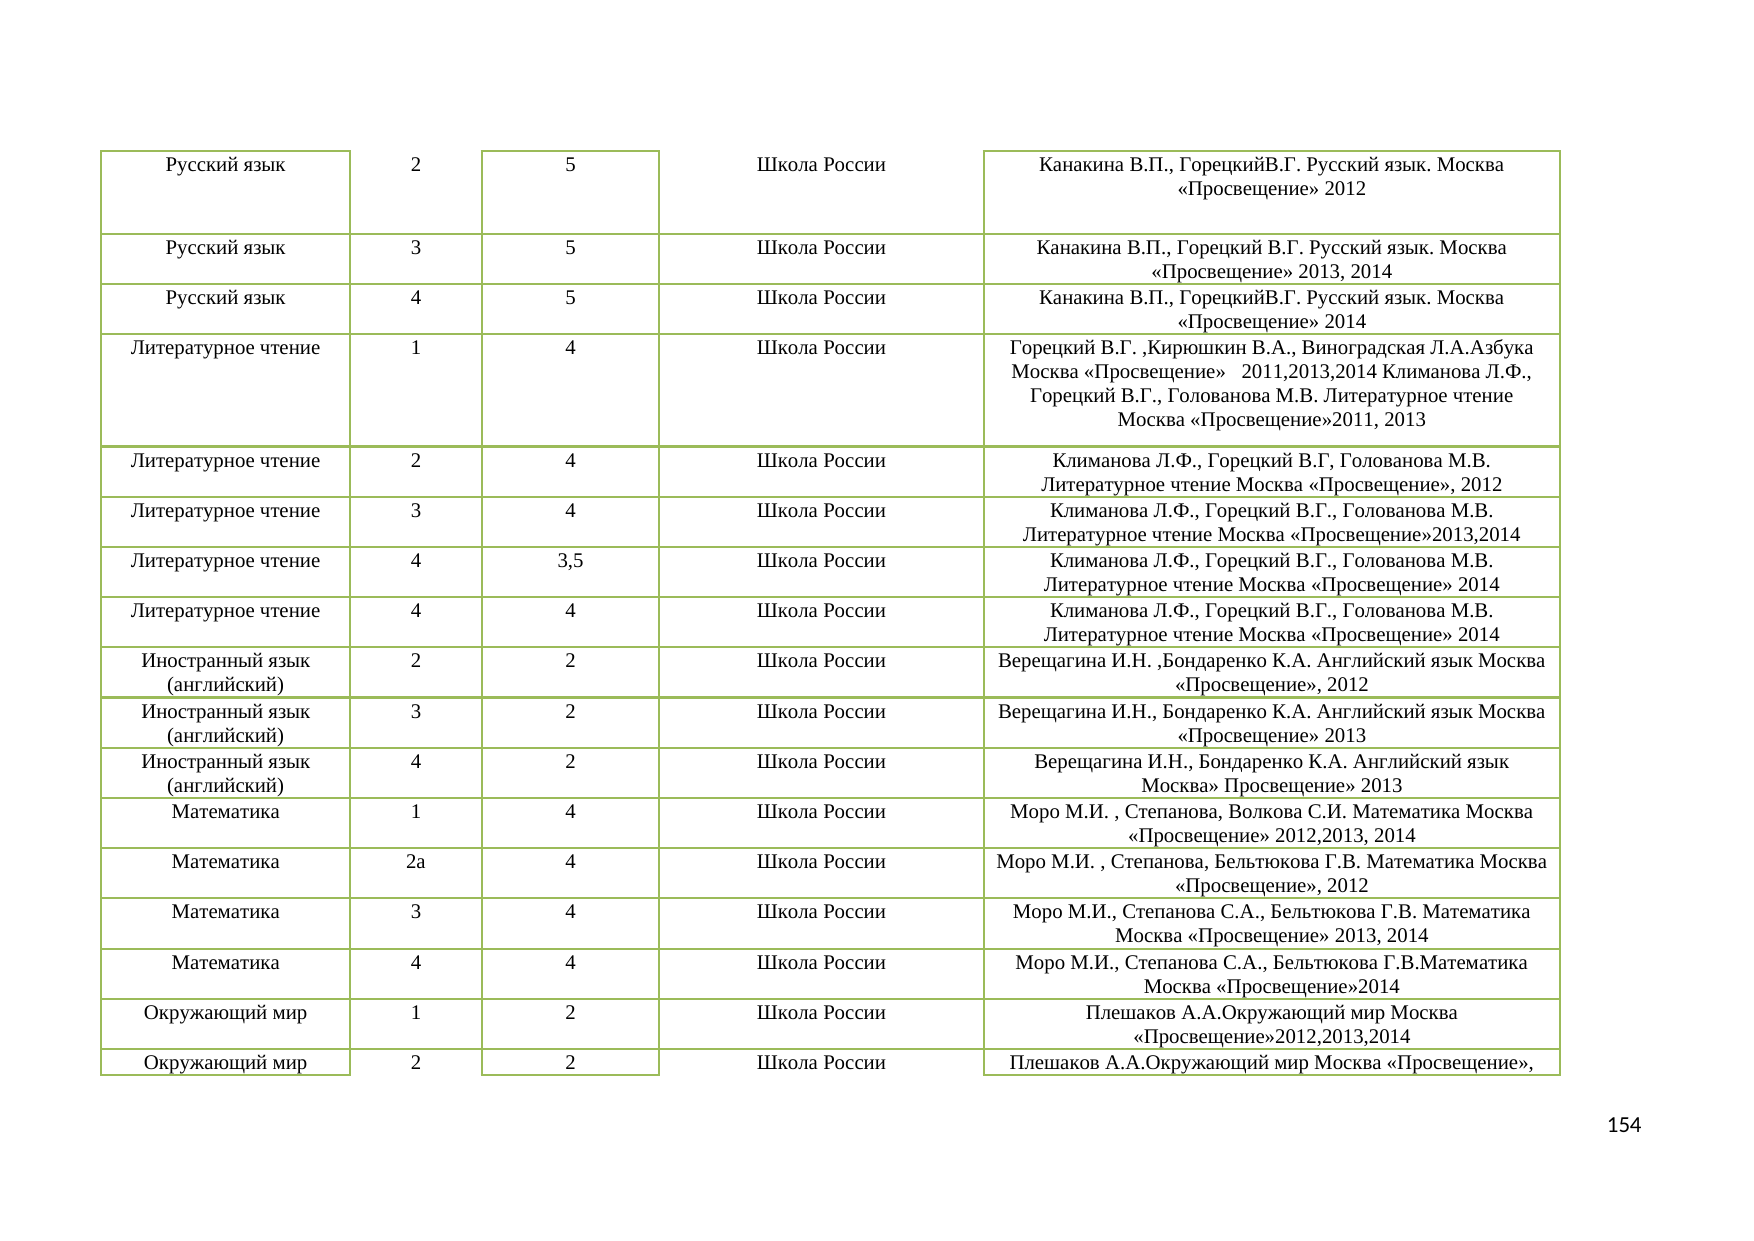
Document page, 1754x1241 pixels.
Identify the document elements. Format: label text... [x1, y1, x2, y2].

table_cell 4 [483, 950, 658, 998]
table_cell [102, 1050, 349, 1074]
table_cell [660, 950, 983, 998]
table_cell 3 [351, 235, 481, 283]
table_cell Литературное чтение [102, 335, 349, 445]
table_cell Школа России [660, 699, 983, 747]
table_cell Школа России [660, 799, 983, 847]
table_cell 2а [351, 849, 481, 897]
table_cell 2 [483, 749, 658, 797]
table_cell Школа России [660, 648, 983, 696]
table_cell 5 [483, 152, 658, 233]
table_cell 3 [351, 899, 481, 947]
table_cell Русский язык [102, 235, 349, 283]
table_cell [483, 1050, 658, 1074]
table_cell 3 [351, 498, 481, 546]
table_cell Климанова Л.Ф., Горецкий В.Г, Голованова М.В. Литературное чтение Москва «Просвещение», 2012 [985, 448, 1559, 496]
table_cell 1 [351, 799, 481, 847]
table_cell Климанова Л.Ф., Горецкий В.Г., Голованова М.В. Литературное чтение Москва «Просвещение» 2014 [985, 548, 1559, 596]
table_cell 4 [483, 899, 658, 947]
table_cell Канакина В.П., ГорецкийВ.Г. Русский язык. Москва «Просвещение» 2012 [985, 152, 1559, 233]
table_cell 2 [483, 699, 658, 747]
table_cell Школа России [660, 849, 983, 897]
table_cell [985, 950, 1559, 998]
table_cell 4 [351, 598, 481, 646]
table_cell 4 [351, 285, 481, 333]
table_cell Школа России [660, 598, 983, 646]
table_cell 1 [351, 335, 481, 445]
table_cell Канакина В.П., Горецкий В.Г. Русский язык. Москва «Просвещение» 2013, 2014 [985, 235, 1559, 283]
table_cell Математика [102, 950, 349, 998]
table_cell 4 [351, 548, 481, 596]
table_cell Климанова Л.Ф., Горецкий В.Г., Голованова М.В. Литературное чтение Москва «Просвещение» 2014 [985, 598, 1559, 646]
table_cell Математика [102, 899, 349, 947]
table_cell Иностранный язык (английский) [102, 749, 349, 797]
table_cell Канакина В.П., ГорецкийВ.Г. Русский язык. Москва «Просвещение» 2014 [985, 285, 1559, 333]
table_cell 4 [483, 849, 658, 897]
table_cell 2 [351, 448, 481, 496]
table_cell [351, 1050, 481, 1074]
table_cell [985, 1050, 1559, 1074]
table_cell 4 [483, 498, 658, 546]
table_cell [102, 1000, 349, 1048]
table_cell 4 [351, 950, 481, 998]
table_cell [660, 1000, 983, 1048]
table_cell Школа России [660, 335, 983, 445]
table_cell Школа России [660, 448, 983, 496]
table_cell Моро М.И. , Степанова, Бельтюкова Г.В. Математика Москва «Просвещение», 2012 [985, 849, 1559, 897]
table_cell 4 [483, 598, 658, 646]
table_cell Горецкий В.Г. ,Кирюшкин В.А., Виноградская Л.А.Азбука Москва «Просвещение» 2011,2013,2014 Климанова Л.Ф., Горецкий В.Г., Голованова М.В. Литературное чтение Москва «Просвещение»2011, 2013 [985, 335, 1559, 445]
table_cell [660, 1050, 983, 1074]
table_cell 4 [483, 335, 658, 445]
table_cell Математика [102, 849, 349, 897]
table_cell Верещагина И.Н. ,Бондаренко К.А. Английский язык Москва «Просвещение», 2012 [985, 648, 1559, 696]
table_cell Верещагина И.Н., Бондаренко К.А. Английский язык Москва» Просвещение» 2013 [985, 749, 1559, 797]
table_cell 5 [483, 235, 658, 283]
table_cell 3,5 [483, 548, 658, 596]
table_cell Климанова Л.Ф., Горецкий В.Г., Голованова М.В. Литературное чтение Москва «Просвещение»2013,2014 [985, 498, 1559, 546]
table_cell 2 [483, 648, 658, 696]
table_cell Школа России [660, 749, 983, 797]
table_cell Иностранный язык (английский) [102, 699, 349, 747]
table_cell Школа России [660, 285, 983, 333]
table_cell Математика [102, 799, 349, 847]
table_cell 2 [351, 150, 481, 233]
table_cell 4 [483, 799, 658, 847]
table_cell Школа России [660, 548, 983, 596]
table_cell Иностранный язык (английский) [102, 648, 349, 696]
table_cell Литературное чтение [102, 448, 349, 496]
table_cell Школа России [660, 150, 983, 233]
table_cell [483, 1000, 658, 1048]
table_cell Моро М.И. , Степанова, Волкова С.И. Математика Москва «Просвещение» 2012,2013, 2014 [985, 799, 1559, 847]
table_cell 4 [483, 448, 658, 496]
table_cell Литературное чтение [102, 598, 349, 646]
table_cell Литературное чтение [102, 498, 349, 546]
table_cell Русский язык [102, 285, 349, 333]
table_cell Школа России [660, 899, 983, 947]
table_cell Школа России [660, 498, 983, 546]
table_cell 3 [351, 699, 481, 747]
table_cell Моро М.И., Степанова С.А., Бельтюкова Г.В. Математика Москва «Просвещение» 2013, 2014 [985, 899, 1559, 947]
table_cell Русский язык [102, 152, 349, 233]
table_cell Школа России [660, 235, 983, 283]
table_cell Литературное чтение [102, 548, 349, 596]
table_cell Верещагина И.Н., Бондаренко К.А. Английский язык Москва «Просвещение» 2013 [985, 699, 1559, 747]
table_cell 5 [483, 285, 658, 333]
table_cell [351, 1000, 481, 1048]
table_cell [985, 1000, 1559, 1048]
table_cell 4 [351, 749, 481, 797]
table_cell 2 [351, 648, 481, 696]
